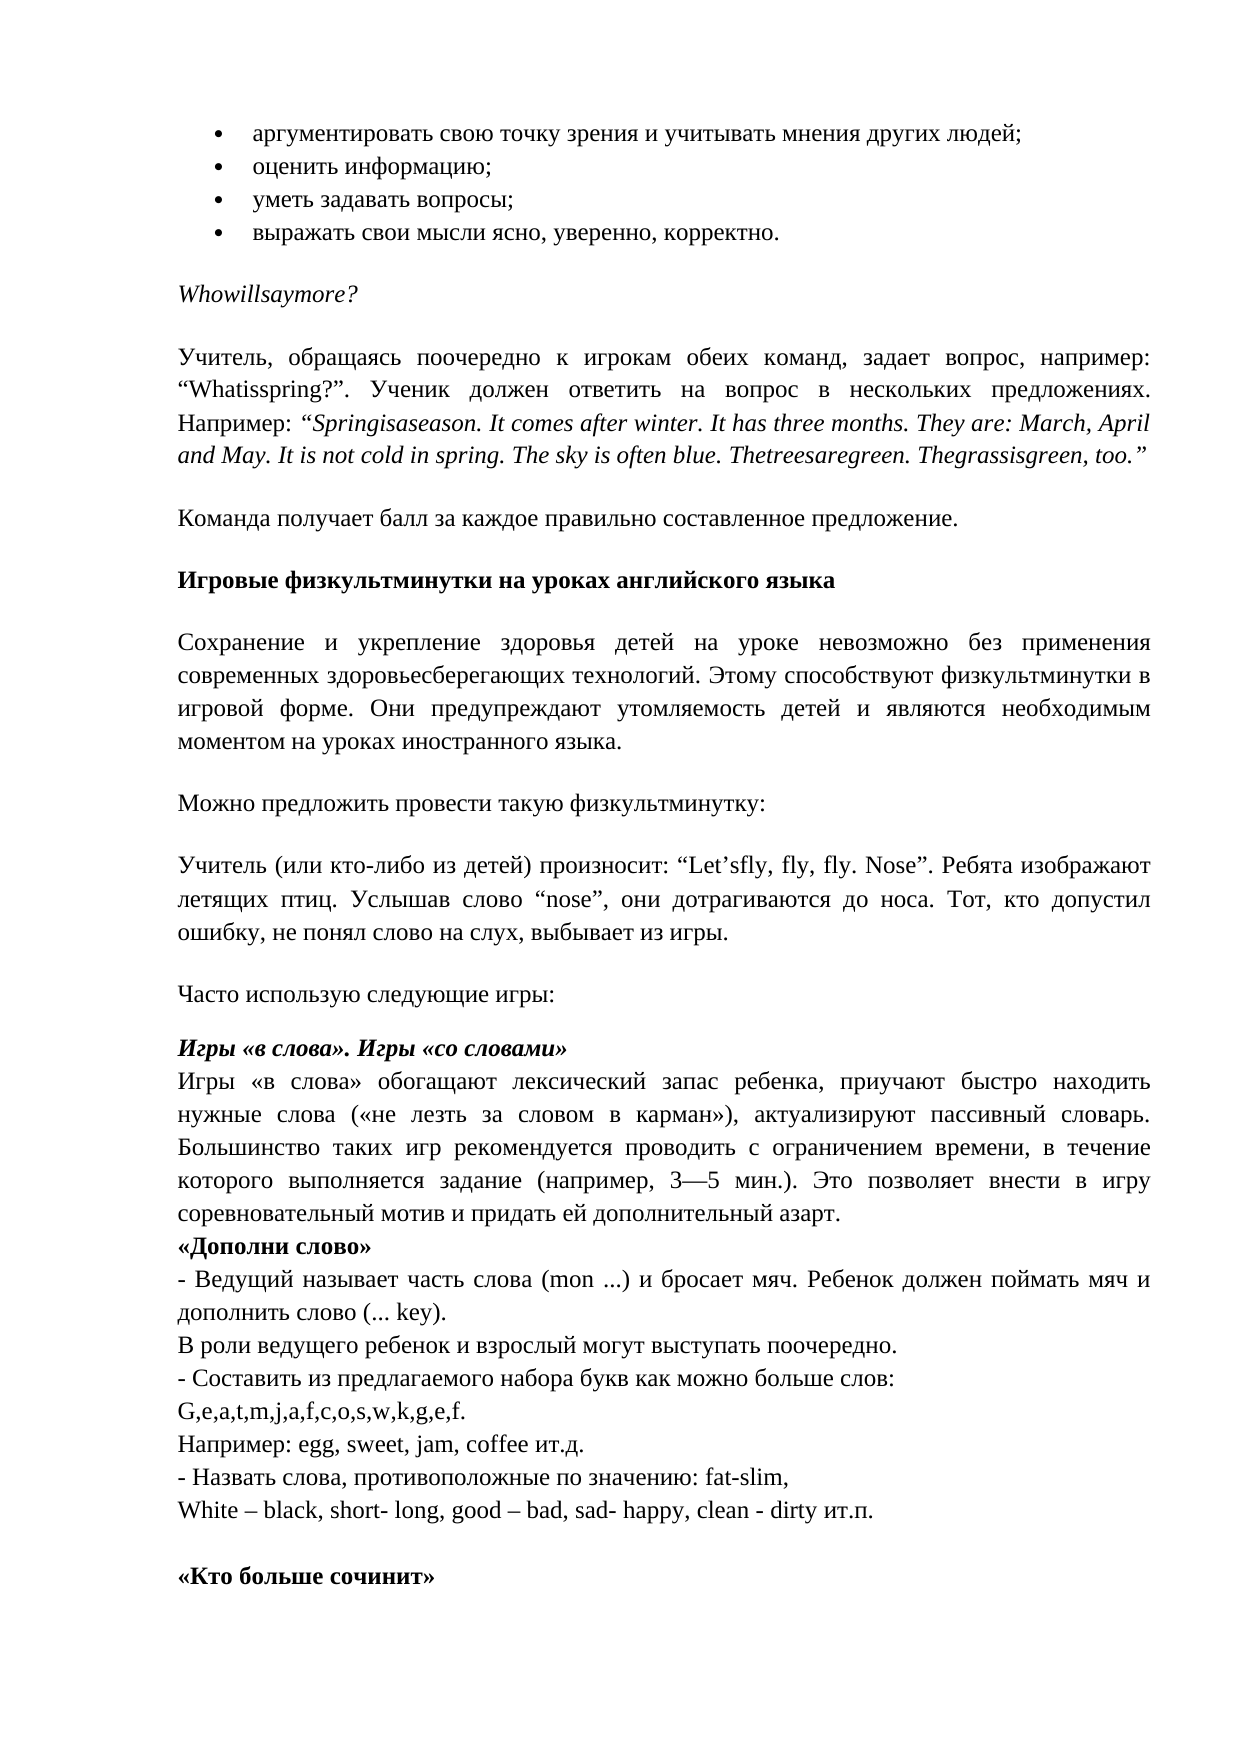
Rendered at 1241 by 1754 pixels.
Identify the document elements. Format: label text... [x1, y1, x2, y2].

text White – black, short- long, good – bad, sad- happy, clean - dirty ит.п. [177, 1495, 1152, 1524]
text - Ведущий называет часть слова (mon ...) и бросает мяч. Ребенок должен поймать мяч и дополнить слово (... key). [177, 1264, 1152, 1326]
list оценить информацию; [215, 151, 1152, 180]
list аргументировать свою точку зрения и учитывать мнения других людей; [215, 118, 1152, 147]
text Учитель, обращаясь поочередно к игрокам обеих команд, задает вопрос, например: “Whatisspring?”. Ученик должен ответить на вопрос в нескольких предложениях. Например: “Springisaseason. It comes after winter. It has three months. They are: March, April and May. It is not cold in spring. The sky is often blue. Thetreesaregreen. Thegrassisgreen, too.” [177, 342, 1152, 469]
text Часто использую следующие игры: [177, 979, 1152, 1008]
text Можно предложить провести такую физкультминутку: [177, 788, 1152, 817]
text Сохранение и укрепление здоровья детей на уроке невозможно без применения современных здоровьесберегающих технологий. Этому способствуют физкультминутки в игровой форме. Они предупреждают утомляемость детей и являются необходимым моментом на уроках иностранного языка. [177, 627, 1152, 755]
text Учитель (или кто-либо из детей) произносит: “Let’sfly, fly, fly. Nose”. Ребята изображают летящих птиц. Услышав слово “nose”, они дотрагиваются до носа. Тот, кто допустил ошибку, не понял слово на слух, выбывает из игры. [177, 851, 1152, 945]
text Игры «в слова». Игры «со словами» [177, 1033, 1152, 1061]
text Игры «в слова» обогащают лексический запас ребенка, приучают быстро находить нужные слова («не лезть за словом в карман»), актуализируют пассивный словарь. Большинство таких игр рекомендуется проводить с ограничением времени, в течение которого выполняется задание (например, 3—5 мин.). Это позволяет внести в игру соревновательный мотив и придать ей дополнительный азарт. [177, 1066, 1152, 1227]
text Например: egg, sweet, jam, coffee ит.д. [177, 1429, 1152, 1458]
text Игровые физкультминутки на уроках английского языка [177, 565, 1152, 594]
list выражать свои мысли ясно, уверенно, корректно. [215, 217, 1152, 246]
text - Составить из предлагаемого набора букв как можно больше слов: [177, 1363, 1152, 1392]
text Whowillsaymore? [177, 279, 1152, 308]
text «Кто больше сочинит» [177, 1561, 1152, 1590]
list уметь задавать вопросы; [215, 184, 1152, 213]
text «Дополни слово» [177, 1231, 1152, 1259]
text G,e,a,t,m,j,a,f,c,o,s,w,k,g,e,f. [177, 1396, 1152, 1425]
text В роли ведущего ребенок и взрослый могут выступать поочередно. [177, 1330, 1152, 1359]
text - Назвать слова, противоположные по значению: fat-slim, [177, 1462, 1152, 1491]
text Команда получает балл за каждое правильно составленное предложение. [177, 503, 1152, 532]
